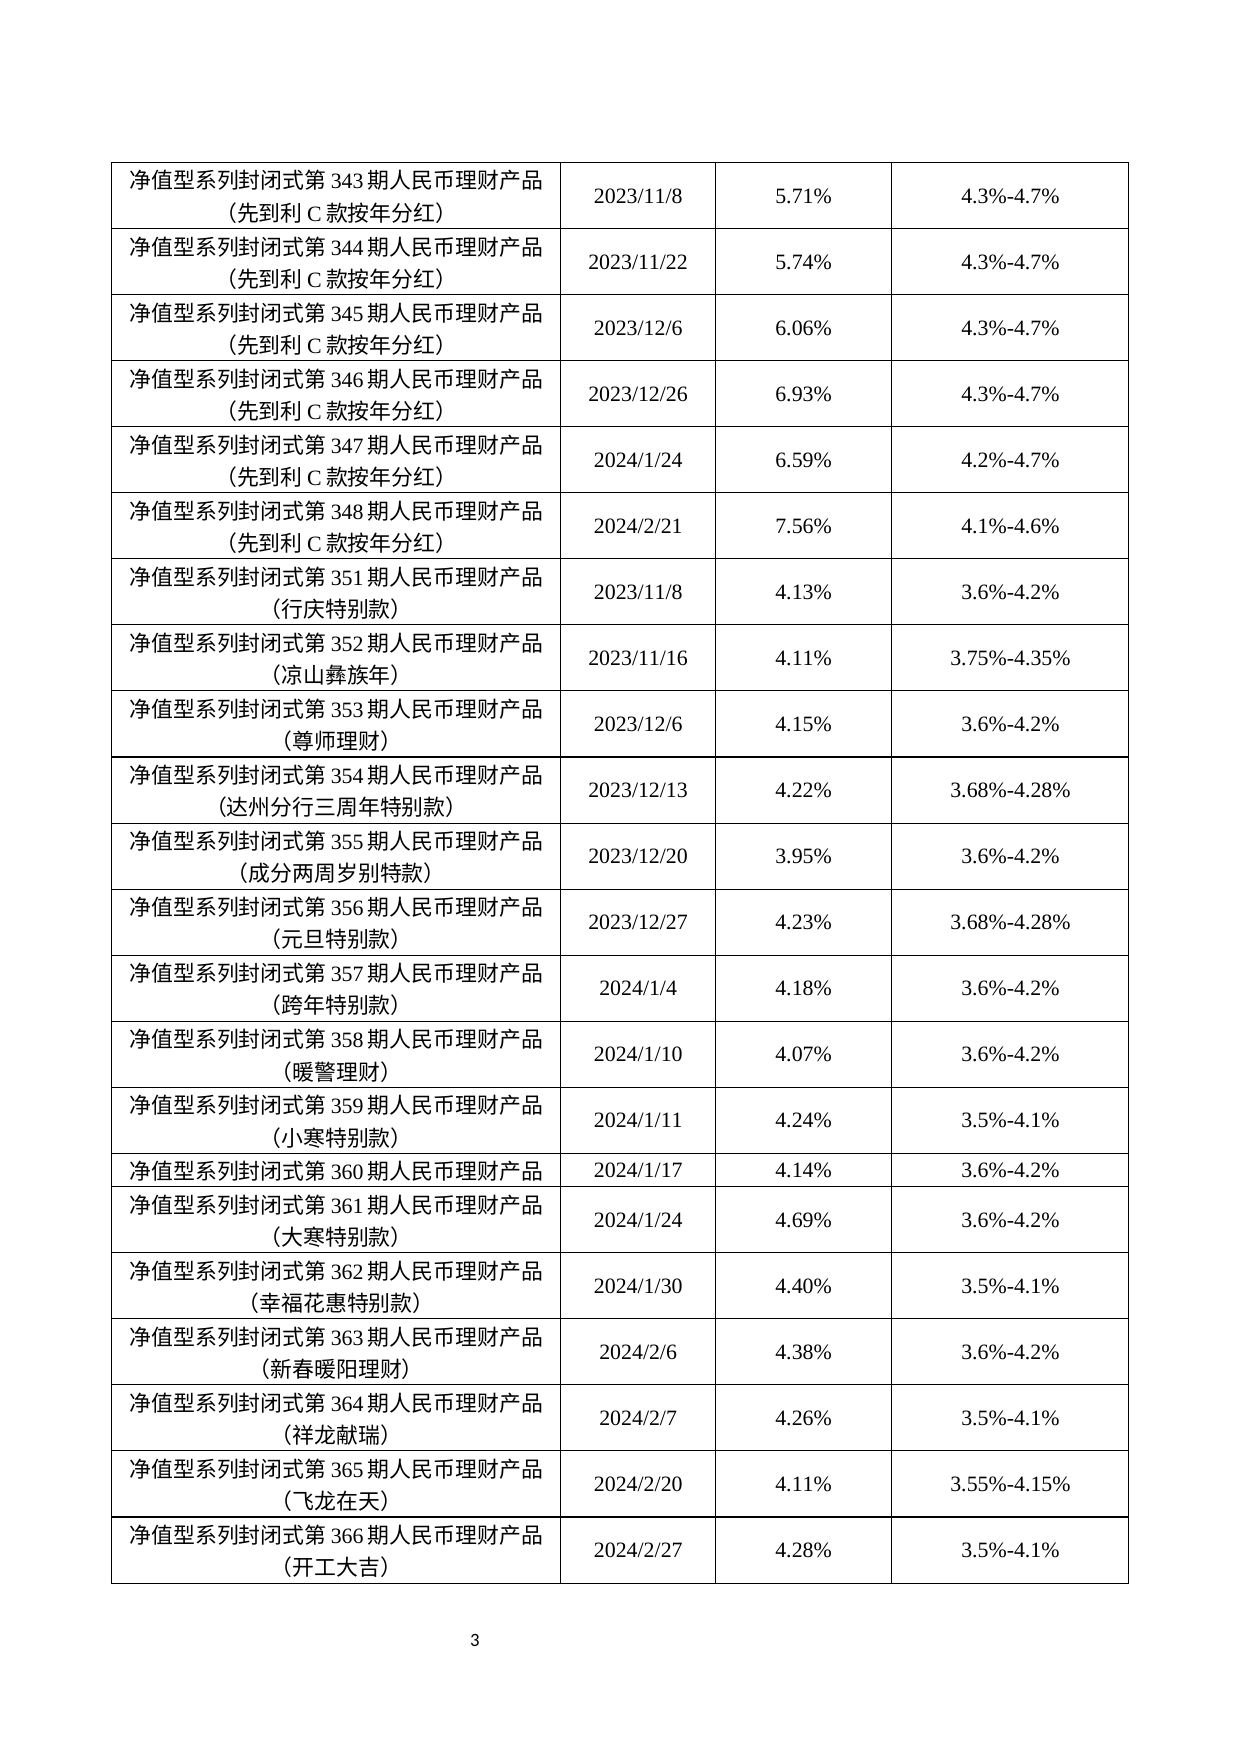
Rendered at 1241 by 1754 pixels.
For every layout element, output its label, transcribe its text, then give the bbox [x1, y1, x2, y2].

table_cell 3.68%-4.28% [892, 758, 1128, 822]
table_cell 净值型系列封闭式第357期人民币理财产品（跨年特别款） [112, 956, 560, 1021]
table_cell 4.69% [716, 1187, 891, 1252]
table_cell 净值型系列封闭式第344期人民币理财产品（先到利C款按年分红） [112, 229, 560, 294]
table_cell 净值型系列封闭式第352期人民币理财产品（凉山彝族年） [112, 625, 560, 690]
table_cell 5.71% [716, 163, 891, 228]
table_cell 3.55%-4.15% [892, 1451, 1128, 1516]
table_cell 3.5%-4.1% [892, 1253, 1128, 1318]
table_cell 2023/11/8 [561, 163, 715, 228]
table_cell 4.3%-4.7% [892, 229, 1128, 294]
table_cell 2023/12/6 [561, 295, 715, 360]
table_cell 2023/12/13 [561, 758, 715, 822]
table_cell 净值型系列封闭式第366期人民币理财产品（开工大吉） [112, 1518, 560, 1582]
table_cell 4.28% [716, 1518, 891, 1582]
table_cell 3.6%-4.2% [892, 824, 1128, 888]
table_cell 3.6%-4.2% [892, 1154, 1128, 1186]
table_cell 4.2%-4.7% [892, 427, 1128, 492]
table_cell 2023/11/16 [561, 625, 715, 690]
table_cell 3.95% [716, 824, 891, 888]
table_cell 4.3%-4.7% [892, 295, 1128, 360]
table_cell 2023/12/27 [561, 890, 715, 954]
table_cell 2023/12/6 [561, 691, 715, 756]
table_cell 净值型系列封闭式第355期人民币理财产品（成分两周岁别特款） [112, 824, 560, 888]
table_cell 4.07% [716, 1022, 891, 1087]
table_cell 3.5%-4.1% [892, 1518, 1128, 1582]
table_cell 3.6%-4.2% [892, 1022, 1128, 1087]
table_cell 6.59% [716, 427, 891, 492]
table_cell 4.24% [716, 1088, 891, 1153]
table_cell 净值型系列封闭式第365期人民币理财产品（飞龙在天） [112, 1451, 560, 1516]
table_cell 3.6%-4.2% [892, 956, 1128, 1021]
table_cell 3.6%-4.2% [892, 1187, 1128, 1252]
table_cell 净值型系列封闭式第343期人民币理财产品（先到利C款按年分红） [112, 163, 560, 228]
table_cell 3.75%-4.35% [892, 625, 1128, 690]
table_cell 3.5%-4.1% [892, 1385, 1128, 1450]
table_cell 4.11% [716, 625, 891, 690]
table_cell 2024/1/11 [561, 1088, 715, 1153]
table_cell 净值型系列封闭式第345期人民币理财产品（先到利C款按年分红） [112, 295, 560, 360]
table_cell 2023/11/22 [561, 229, 715, 294]
table_cell 4.38% [716, 1319, 891, 1384]
table_cell 净值型系列封闭式第358期人民币理财产品（暖警理财） [112, 1022, 560, 1087]
table_cell 3.6%-4.2% [892, 691, 1128, 756]
table_cell 4.18% [716, 956, 891, 1021]
table_cell 4.1%-4.6% [892, 493, 1128, 558]
table_cell 净值型系列封闭式第364期人民币理财产品（祥龙献瑞） [112, 1385, 560, 1450]
table_cell 净值型系列封闭式第348期人民币理财产品（先到利C款按年分红） [112, 493, 560, 558]
table_cell 5.74% [716, 229, 891, 294]
table_cell 净值型系列封闭式第351期人民币理财产品（行庆特别款） [112, 559, 560, 624]
table_cell 2024/2/6 [561, 1319, 715, 1384]
table_cell 4.13% [716, 559, 891, 624]
table_cell 4.3%-4.7% [892, 361, 1128, 426]
table_cell 3.68%-4.28% [892, 890, 1128, 954]
table_cell 2024/2/7 [561, 1385, 715, 1450]
table_cell 4.15% [716, 691, 891, 756]
table_cell 净值型系列封闭式第346期人民币理财产品（先到利C款按年分红） [112, 361, 560, 426]
table_cell 4.11% [716, 1451, 891, 1516]
table_cell 4.40% [716, 1253, 891, 1318]
table_cell 7.56% [716, 493, 891, 558]
table_cell 净值型系列封闭式第359期人民币理财产品（小寒特别款） [112, 1088, 560, 1153]
table_cell 2024/1/17 [561, 1154, 715, 1186]
table_cell 2024/1/24 [561, 427, 715, 492]
table_cell 6.93% [716, 361, 891, 426]
table_cell 4.22% [716, 758, 891, 822]
table_cell 净值型系列封闭式第362期人民币理财产品（幸福花惠特别款） [112, 1253, 560, 1318]
table_cell 净值型系列封闭式第354期人民币理财产品（达州分行三周年特别款） [112, 758, 560, 822]
table_cell 2024/2/20 [561, 1451, 715, 1516]
table_cell 3.6%-4.2% [892, 559, 1128, 624]
table_cell 净值型系列封闭式第356期人民币理财产品（元旦特别款） [112, 890, 560, 954]
table_cell 2023/12/20 [561, 824, 715, 888]
table_cell 3.5%-4.1% [892, 1088, 1128, 1153]
table_cell 4.14% [716, 1154, 891, 1186]
table_cell 4.26% [716, 1385, 891, 1450]
table_cell 6.06% [716, 295, 891, 360]
table_cell 净值型系列封闭式第360期人民币理财产品 [112, 1154, 560, 1186]
table_cell 2023/11/8 [561, 559, 715, 624]
table_cell 2023/12/26 [561, 361, 715, 426]
table_cell 3.6%-4.2% [892, 1319, 1128, 1384]
table_cell 净值型系列封闭式第353期人民币理财产品（尊师理财） [112, 691, 560, 756]
table_cell 2024/1/4 [561, 956, 715, 1021]
table_cell 4.23% [716, 890, 891, 954]
table_cell 净值型系列封闭式第363期人民币理财产品（新春暖阳理财） [112, 1319, 560, 1384]
table_cell 2024/1/24 [561, 1187, 715, 1252]
table_cell 2024/1/30 [561, 1253, 715, 1318]
table_cell 4.3%-4.7% [892, 163, 1128, 228]
table_cell 2024/2/27 [561, 1518, 715, 1582]
table_cell 2024/2/21 [561, 493, 715, 558]
table_cell 2024/1/10 [561, 1022, 715, 1087]
table_cell 净值型系列封闭式第361期人民币理财产品（大寒特别款） [112, 1187, 560, 1252]
table_cell 净值型系列封闭式第347期人民币理财产品（先到利C款按年分红） [112, 427, 560, 492]
